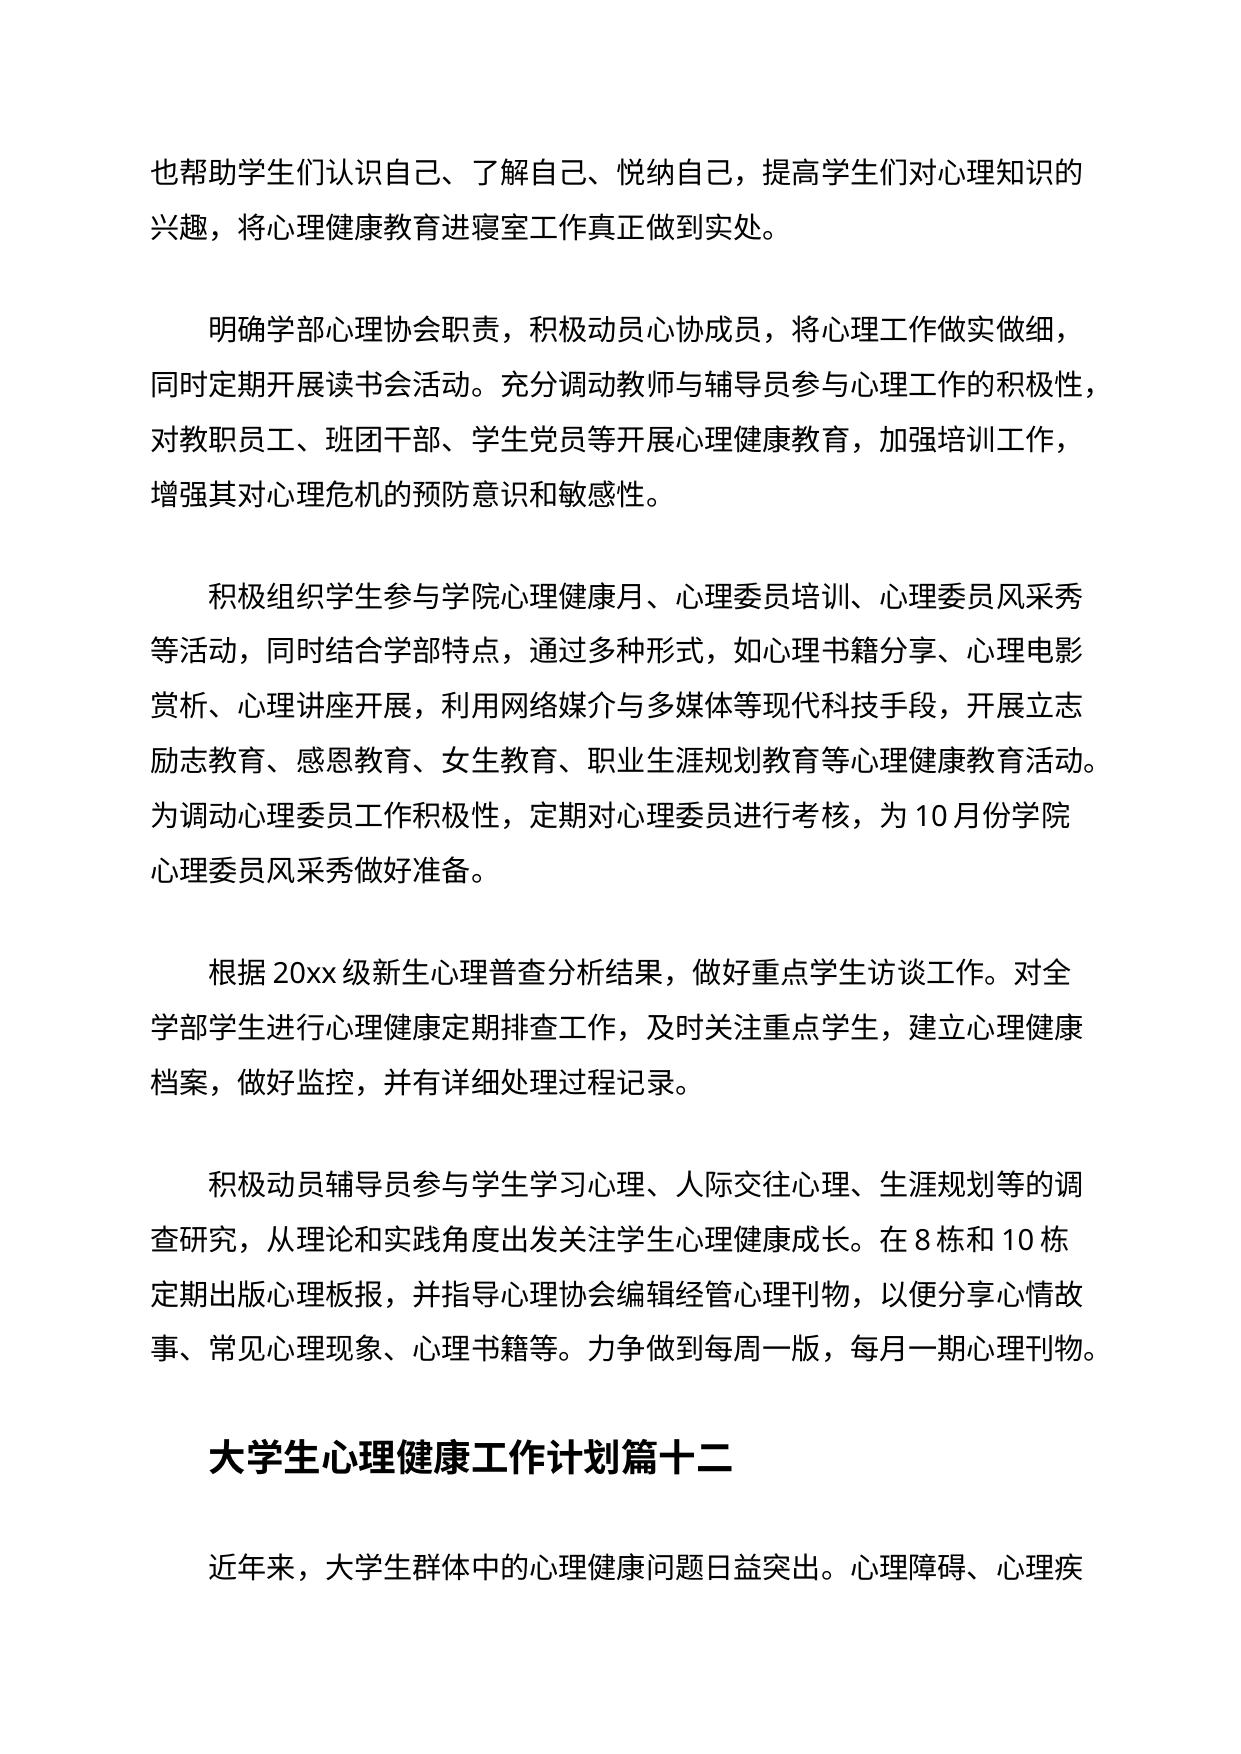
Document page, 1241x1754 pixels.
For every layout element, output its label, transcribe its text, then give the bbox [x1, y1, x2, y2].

text 明确学部心理协会职责，积极动员心协成员，将心理工作做实做细，同时定期开展读书会活动。充分调动教师与辅导员参与心理工作的积极性，对教职员工、班团干部、学生党员等开展心理健康教育，加强培训工作，增强其对心理危机的预防意识和敏感性。 [150, 307, 1090, 514]
text 积极动员辅导员参与学生学习心理、人际交往心理、生涯规划等的调查研究，从理论和实践角度出发关注学生心理健康成长。在8栋和10栋定期出版心理板报，并指导心理协会编辑经管心理刊物，以便分享心情故事、常见心理现象、心理书籍等。力争做到每周一版，每月一期心理刊物。 [150, 1161, 1090, 1368]
text 积极组织学生参与学院心理健康月、心理委员培训、心理委员风采秀等活动，同时结合学部特点，通过多种形式，如心理书籍分享、心理电影赏析、心理讲座开展，利用网络媒介与多媒体等现代科技手段，开展立志励志教育、感恩教育、女生教育、职业生涯规划教育等心理健康教育活动。为调动心理委员工作积极性，定期对心理委员进行考核，为10月份学院心理委员风采秀做好准备。 [150, 573, 1090, 890]
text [150, 150, 1090, 247]
text 大学生心理健康工作计划篇十二 [150, 1428, 1090, 1482]
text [150, 1545, 1090, 1587]
text 根据20xx级新生心理普查分析结果，做好重点学生访谈工作。对全学部学生进行心理健康定期排查工作，及时关注重点学生，建立心理健康档案，做好监控，并有详细处理过程记录。 [150, 949, 1090, 1102]
